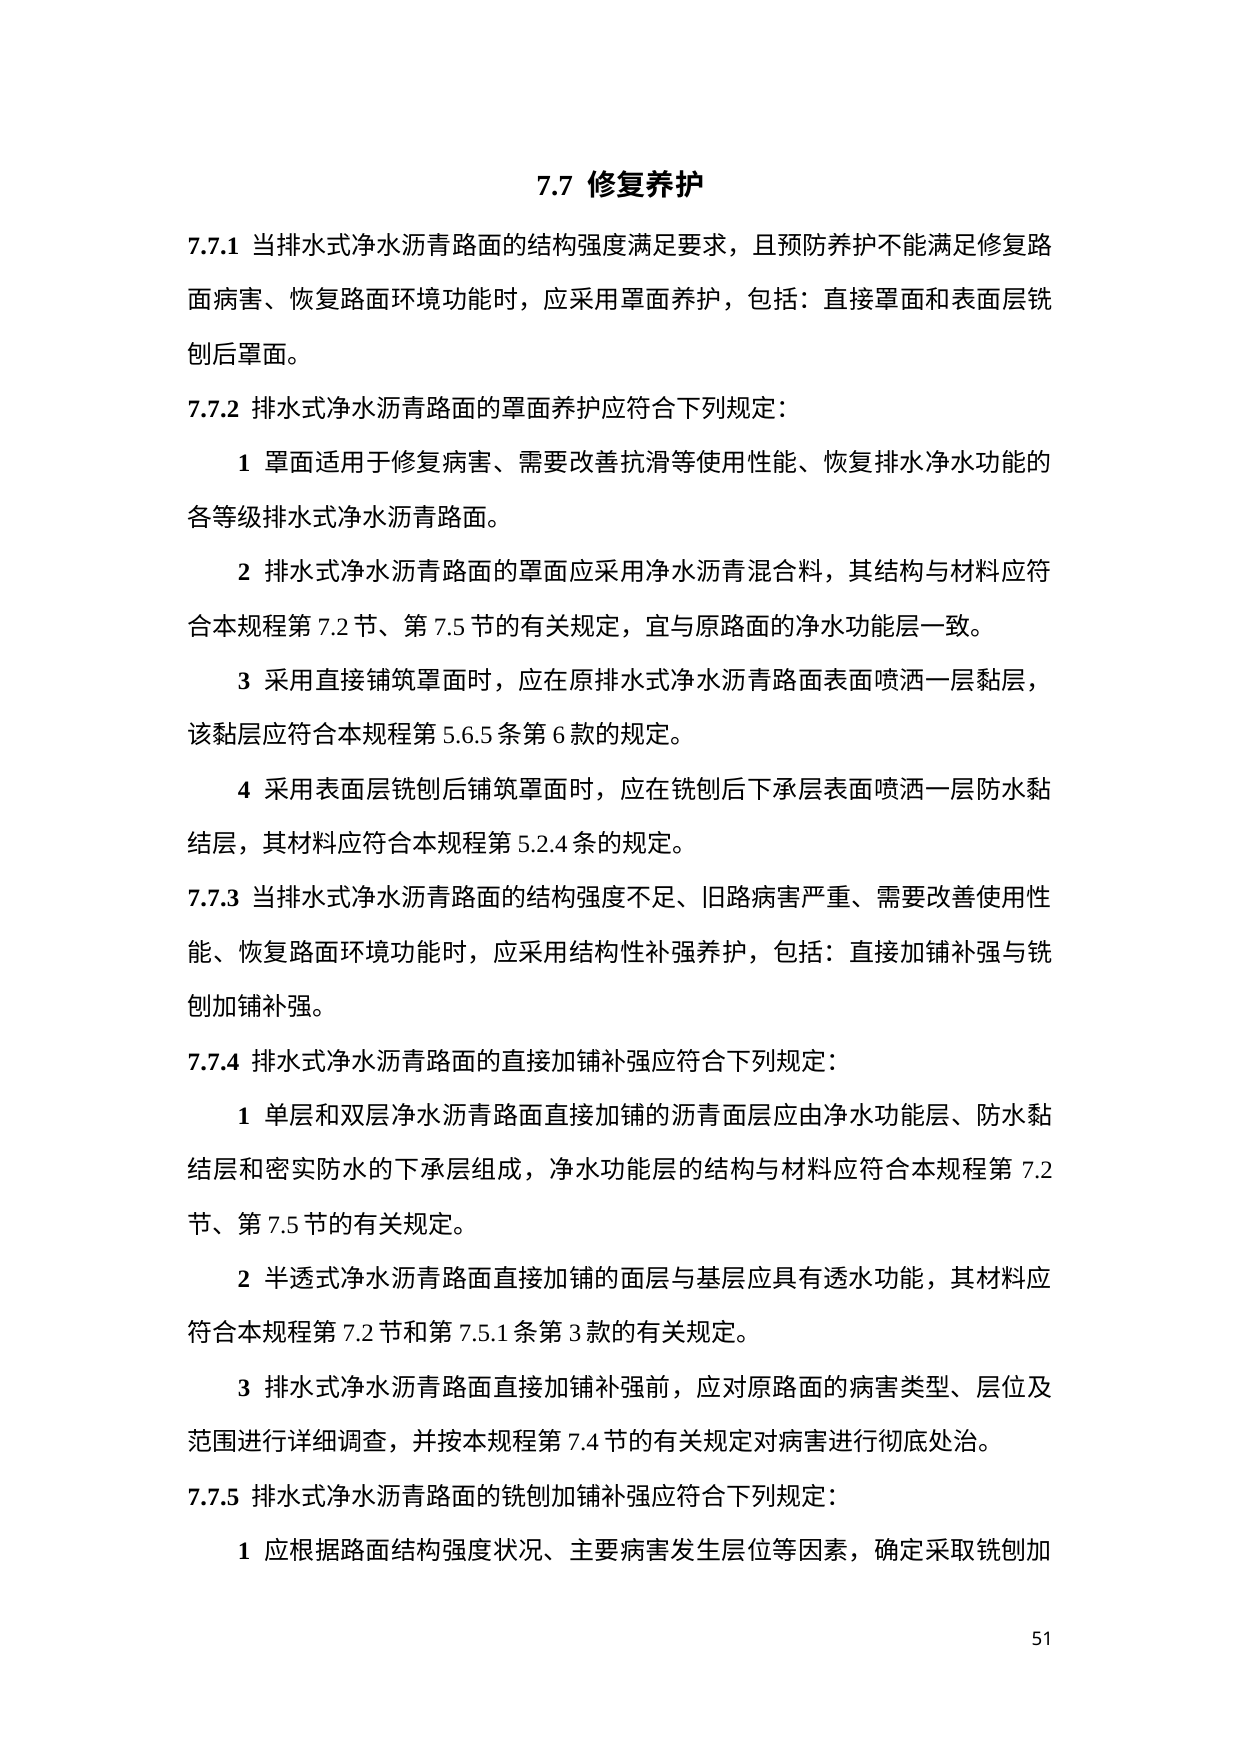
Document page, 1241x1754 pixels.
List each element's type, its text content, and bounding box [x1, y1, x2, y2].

text 2 半透式净水沥青路面直接加铺的面层与基层应具有透水功能，其材料应符合本规程第7.2节和第7.5.1条第3款的有关规定。 [187, 1258, 1053, 1349]
text 1 单层和双层净水沥青路面直接加铺的沥青面层应由净水功能层、防水黏结层和密实防水的下承层组成，净水功能层的结构与材料应符合本规程第7.2节、第7.5节的有关规定。 [187, 1095, 1053, 1240]
text 7.7.5 排水式净水沥青路面的铣刨加铺补强应符合下列规定： [187, 1476, 1053, 1512]
text 7.7.4 排水式净水沥青路面的直接加铺补强应符合下列规定： [187, 1041, 1053, 1077]
text 7.7.1 当排水式净水沥青路面的结构强度满足要求，且预防养护不能满足修复路面病害、恢复路面环境功能时，应采用罩面养护，包括：直接罩面和表面层铣刨后罩面。 [187, 225, 1053, 370]
text 7.7.3 当排水式净水沥青路面的结构强度不足、旧路病害严重、需要改善使用性能、恢复路面环境功能时，应采用结构性补强养护，包括：直接加铺补强与铣刨加铺补强。 [187, 878, 1053, 1023]
text 1 罩面适用于修复病害、需要改善抗滑等使用性能、恢复排水净水功能的各等级排水式净水沥青路面。 [187, 443, 1053, 533]
text 4 采用表面层铣刨后铺筑罩面时，应在铣刨后下承层表面喷洒一层防水黏结层，其材料应符合本规程第5.2.4条的规定。 [187, 769, 1053, 860]
text 3 采用直接铺筑罩面时，应在原排水式净水沥青路面表面喷洒一层黏层，该黏层应符合本规程第5.6.5条第6款的规定。 [187, 660, 1053, 751]
text 7.7.2 排水式净水沥青路面的罩面养护应符合下列规定： [187, 388, 1053, 425]
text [187, 1530, 1053, 1567]
text 2 排水式净水沥青路面的罩面应采用净水沥青混合料，其结构与材料应符合本规程第7.2节、第7.5节的有关规定，宜与原路面的净水功能层一致。 [187, 552, 1053, 642]
text 3 排水式净水沥青路面直接加铺补强前，应对原路面的病害类型、层位及范围进行详细调查，并按本规程第7.4节的有关规定对病害进行彻底处治。 [187, 1367, 1053, 1458]
text 7.7 修复养护 [187, 162, 1053, 204]
